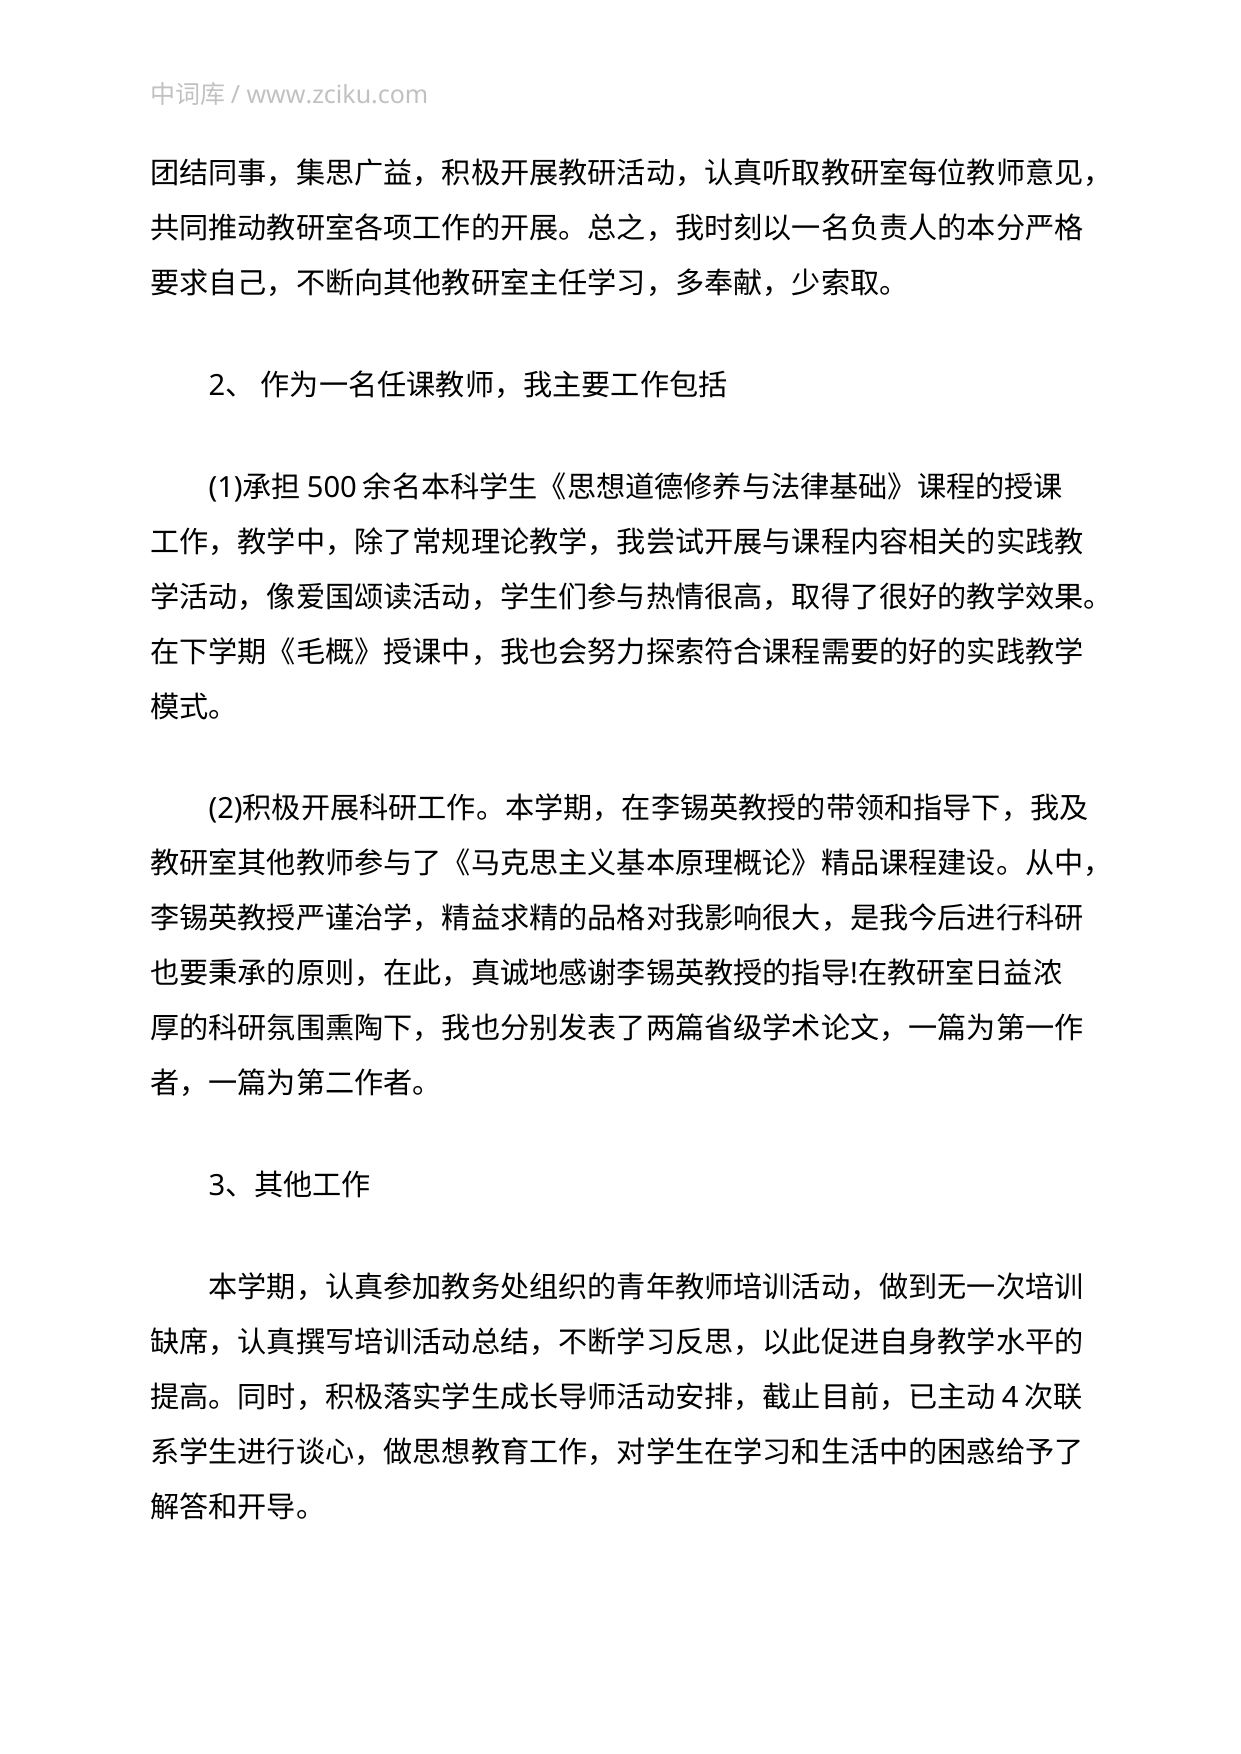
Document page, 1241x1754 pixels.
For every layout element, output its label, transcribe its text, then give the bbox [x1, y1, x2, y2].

text 3、其他工作 [150, 1161, 1090, 1204]
text 2、 作为一名任课教师，我主要工作包括 [150, 362, 1090, 404]
text 本学期，认真参加教务处组织的青年教师培训活动，做到无一次培训缺席，认真撰写培训活动总结，不断学习反思，以此促进自身教学水平的提高。同时，积极落实学生成长导师活动安排，截止目前，已主动4次联系学生进行谈心，做思想教育工作，对学生在学习和生活中的困惑给予了解答和开导。 [150, 1263, 1090, 1525]
text (1)承担500余名本科学生《思想道德修养与法律基础》课程的授课工作，教学中，除了常规理论教学，我尝试开展与课程内容相关的实践教学活动，像爱国颂读活动，学生们参与热情很高，取得了很好的教学效果。在下学期《毛概》授课中，我也会努力探索符合课程需要的好的实践教学模式。 [150, 463, 1090, 726]
text (2)积极开展科研工作。本学期，在李锡英教授的带领和指导下，我及教研室其他教师参与了《马克思主义基本原理概论》精品课程建设。从中，李锡英教授严谨治学，精益求精的品格对我影响很大，是我今后进行科研也要秉承的原则，在此，真诚地感谢李锡英教授的指导!在教研室日益浓厚的科研氛围熏陶下，我也分别发表了两篇省级学术论文，一篇为第一作者，一篇为第二作者。 [150, 785, 1090, 1102]
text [150, 150, 1090, 302]
